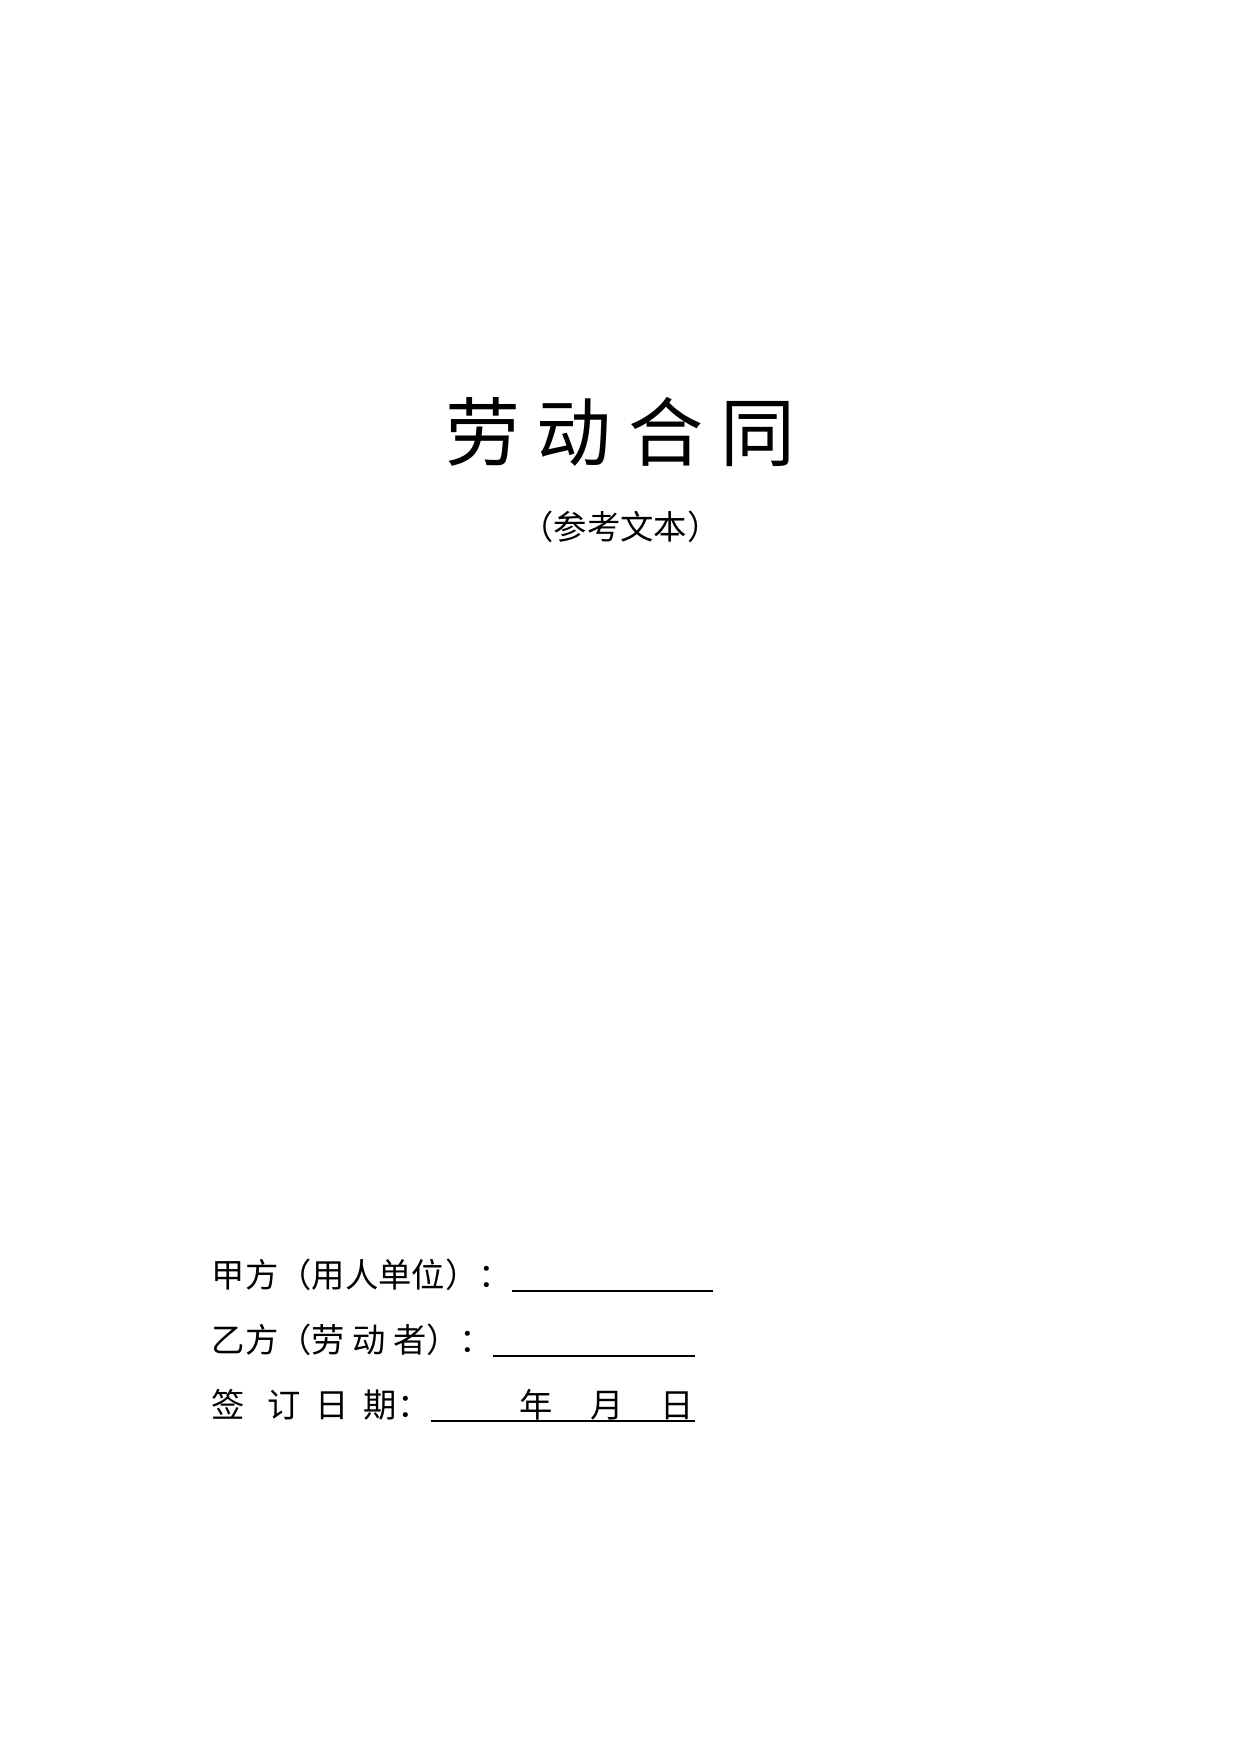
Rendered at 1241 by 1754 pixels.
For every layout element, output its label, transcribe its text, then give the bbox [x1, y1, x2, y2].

text 甲方（用人单位）： [159, 1240, 1081, 1305]
text （参考文本） [159, 493, 1081, 558]
text 签 订 日 期： 年 月 日 [159, 1370, 1081, 1435]
text 乙方（劳 动 者）： [159, 1305, 1081, 1370]
text 劳 动 合 同 [159, 363, 1081, 493]
